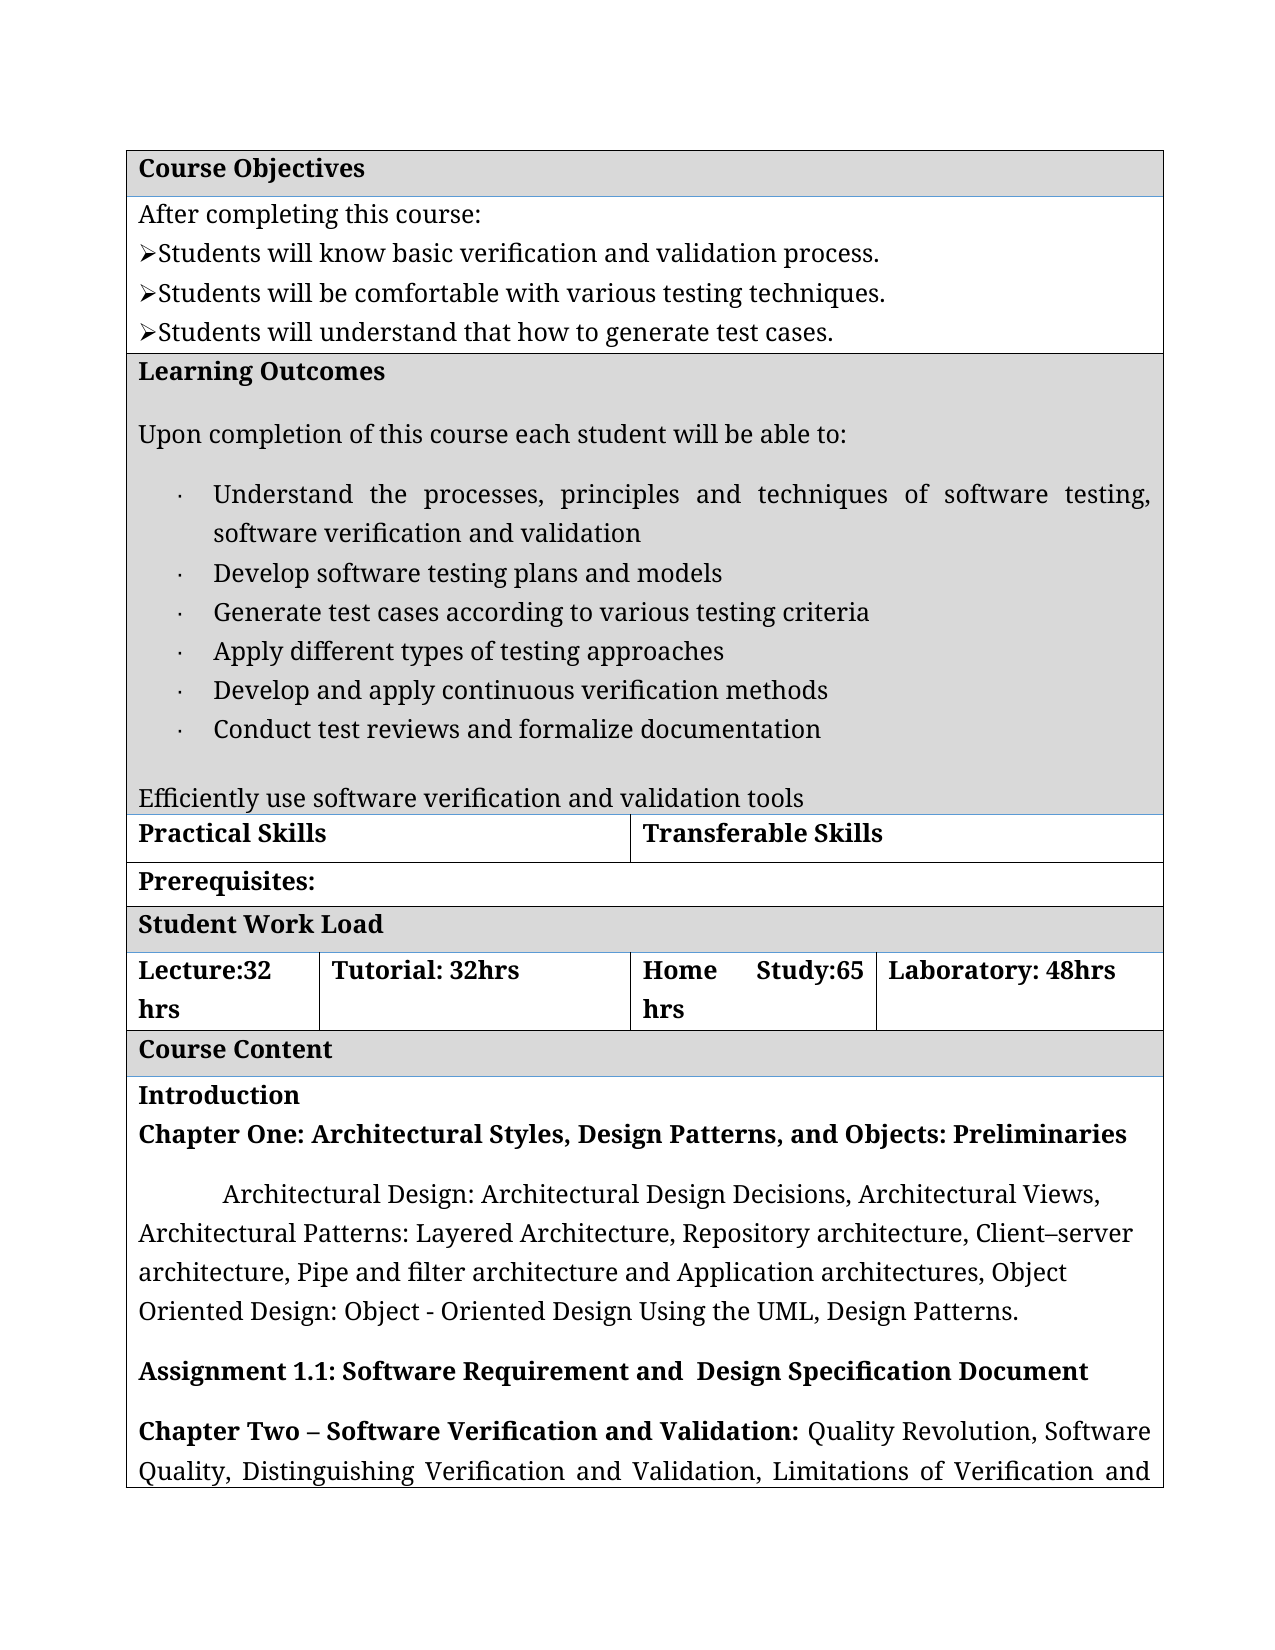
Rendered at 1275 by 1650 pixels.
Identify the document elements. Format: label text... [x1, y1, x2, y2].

table_cell Transferable Skills [631, 815, 1163, 862]
table_cell Lecture:32 hrs [127, 953, 319, 1030]
table_cell Tutorial: 32hrs [320, 953, 630, 1030]
table_cell After completing this course: Students will know basic verification and validation process. Students will be comfortable with various testing techniques. Students will understand that how to generate test cases. [127, 197, 1163, 353]
table_cell Prerequisites: [127, 863, 1163, 906]
table_cell Learning Outcomes Upon completion of this course each student will be able to: Understand the processes, principles and techniques of software testing, software verification and validation Develop software testing plans and models Generate test cases according to various testing criteria Apply different types of testing approaches Develop and apply continuous verification methods Conduct test reviews and formalize documentation Efficiently use software verification and validation tools [127, 354, 1163, 814]
table_cell Course Content [127, 1031, 1163, 1076]
table_cell Practical Skills [127, 815, 630, 862]
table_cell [127, 1077, 1163, 1487]
table_cell Student Work Load [127, 907, 1163, 952]
table_cell Course Objectives [127, 151, 1163, 196]
table_cell Laboratory: 48hrs [877, 953, 1163, 1030]
table_cell Home Study:65 hrs [631, 953, 876, 1030]
